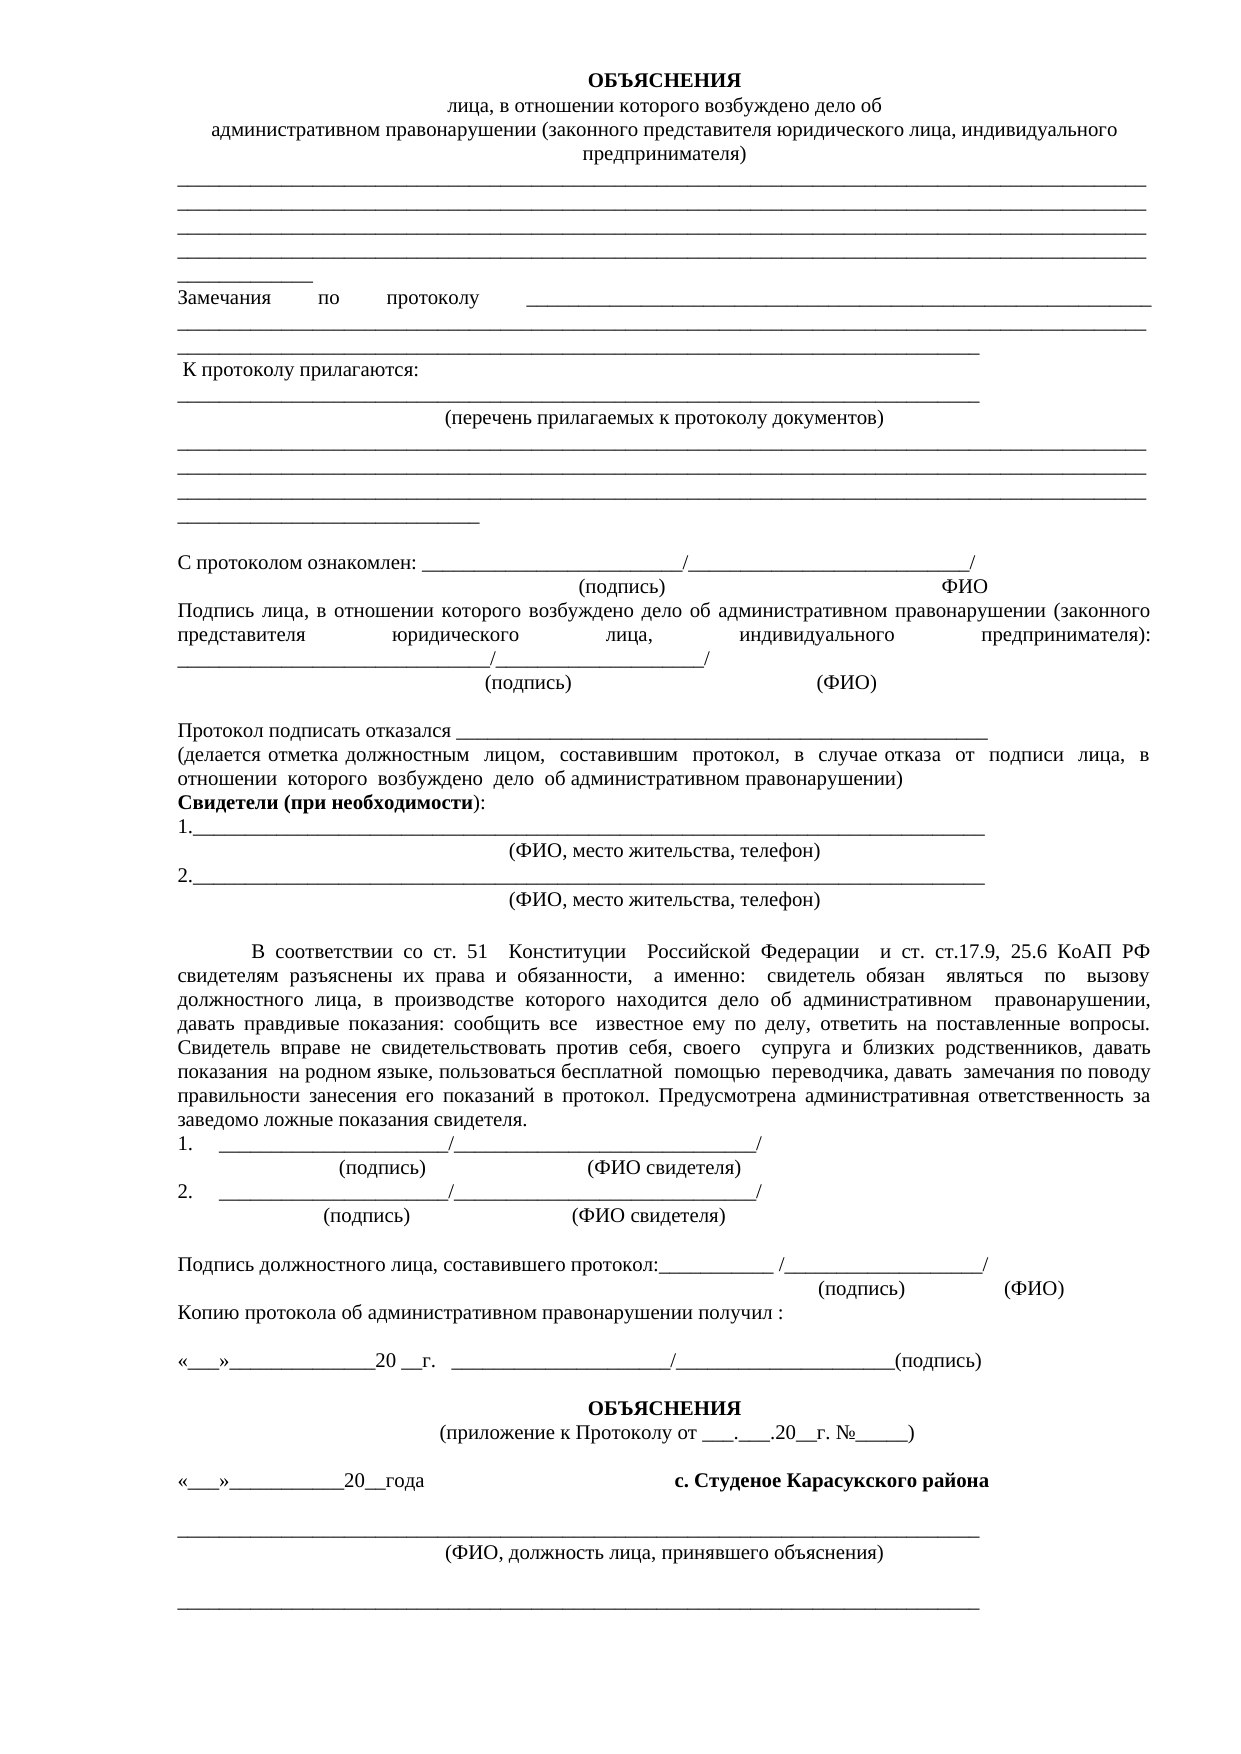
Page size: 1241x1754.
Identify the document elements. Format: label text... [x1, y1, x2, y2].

text административном правонарушении (законного представителя юридического лица, индивидуального предпринимателя) [177, 117, 1152, 165]
text (ФИО, место жительства, телефон) [177, 838, 1152, 862]
text 1. ______________________/_____________________________/ [177, 1131, 1152, 1155]
text ОБЪЯСНЕНИЯ [177, 68, 1152, 92]
text Копию протокола об административном правонарушении получил : [177, 1299, 1152, 1324]
text (ФИО, место жительства, телефон) [177, 887, 1152, 911]
text (делается отметка должностным лицом, составившим протокол, в случае отказа от подписи лица, в отношении которого возбуждено дело об административном правонарушении) [177, 742, 1152, 790]
text (подпись) (ФИО) [177, 670, 1152, 694]
text _____________________________________________________________________________ [177, 381, 1152, 405]
text (подпись) (ФИО свидетеля) [177, 1203, 1152, 1227]
text 2.____________________________________________________________________________ [177, 862, 1152, 887]
text Подпись должностного лица, составившего протокол:___________ /___________________/ [177, 1251, 1152, 1276]
text _________________________________________________________________________________________________________________________________________________________________________________________________________________________________________________________________________________________________________________________________________________________________________________________________ [177, 165, 1152, 285]
text ОБЪЯСНЕНИЯ [177, 1396, 1152, 1420]
text (подпись) ФИО [177, 574, 1152, 598]
text «___»___________20__года с. Студеное Карасукского района [177, 1468, 1152, 1492]
text С протоколом ознакомлен: _________________________/___________________________/ [177, 550, 1152, 574]
text Свидетели (при необходимости): 1.____________________________________________________________________________ [177, 790, 1152, 838]
text ____________________________________________________________________________________________________________________________________________________________________________________________________________________________________________________________________________________________________________________ [177, 429, 1152, 526]
text (ФИО, должность лица, принявшего объяснения) [177, 1540, 1152, 1564]
text (подпись) (ФИО свидетеля) [177, 1155, 1152, 1179]
text Подпись лица, в отношении которого возбуждено дело об административном правонарушении (законного представителя юридического лица, индивидуального предпринимателя): ______________________________/____________________/ [177, 598, 1152, 670]
text К протоколу прилагаются: [177, 357, 1152, 381]
text лица, в отношении которого возбуждено дело об [177, 92, 1152, 117]
text (перечень прилагаемых к протоколу документов) [177, 405, 1152, 429]
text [177, 1588, 1152, 1612]
text Протокол подписать отказался ___________________________________________________ [177, 718, 1152, 742]
text «___»______________20 __г. _____________________/_____________________(подпись) [177, 1348, 1152, 1372]
text В соответствии со ст. 51 Конституции Российской Федерации и ст. ст.17.9, 25.6 КоАП РФ свидетелям разъяснены их права и обязанности, а именно: свидетель обязан являться по вызову должностного лица, в производстве которого находится дело об административном правонарушении, давать правдивые показания: сообщить все известное ему по делу, ответить на поставленные вопросы. Свидетель вправе не свидетельствовать против себя, своего супруга и близких родственников, давать показания на родном языке, пользоваться бесплатной помощью переводчика, давать замечания по поводу правильности занесения его показаний в протокол. Предусмотрена административная ответственность за заведомо ложные показания свидетеля. [177, 939, 1152, 1131]
text Замечания по протоколу ____________________________________________________________ __________________________________________________________________________________________________________________________________________________________________________ [177, 285, 1152, 357]
text (приложение к Протоколу от ___.___.20__г. №_____) [177, 1420, 1152, 1444]
text 2. ______________________/_____________________________/ [177, 1179, 1152, 1203]
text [177, 1516, 1152, 1540]
text (подпись) (ФИО) [177, 1276, 1152, 1299]
